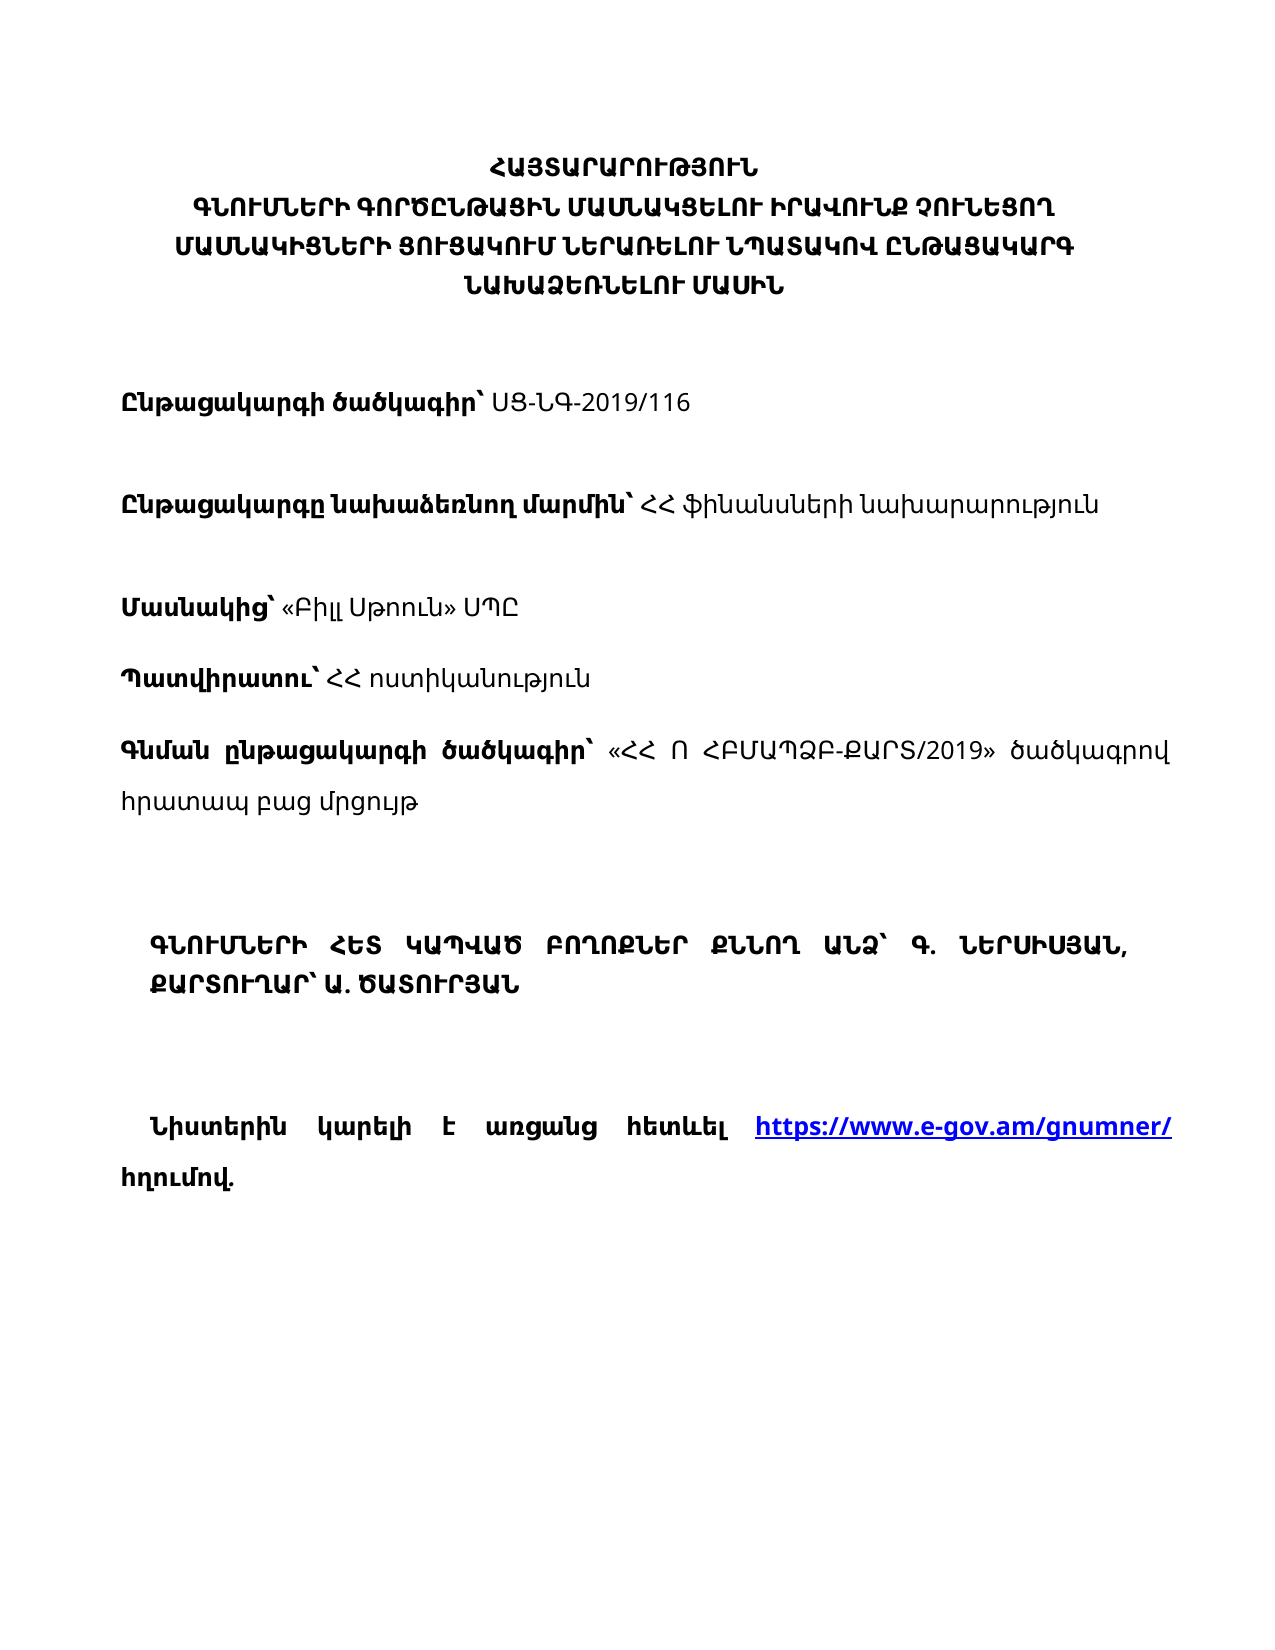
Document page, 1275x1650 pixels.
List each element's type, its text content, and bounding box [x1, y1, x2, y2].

text Ընթացակարգը նախաձեռնող մարմին՝ ՀՀ ֆինանսների նախարարություն [120, 487, 1172, 521]
text Պատվիրատու՝ ՀՀ ոստիկանություն [120, 661, 1169, 695]
text Ընթացակարգի ծածկագիր՝ ՍՑ-ՆԳ-2019/116 [120, 385, 1172, 419]
text Մասնակից՝ «Բիլլ Սթոուն» ՍՊԸ [120, 589, 1169, 623]
text ՀԱՅՏԱՐԱՐՈՒԹՅՈՒՆ [120, 150, 1128, 184]
text ԳՆՈՒՄՆԵՐԻ ՀԵՏ ԿԱՊՎԱԾ ԲՈՂՈՔՆԵՐ ՔՆՆՈՂ ԱՆՁ՝ Գ. ՆԵՐՍԻՍՅԱՆ, ՔԱՐՏՈՒՂԱՐ՝ Ա. ԾԱՏՈՒՐՅԱՆ [150, 928, 1128, 1001]
text ԳՆՈՒՄՆԵՐԻ ԳՈՐԾԸՆԹԱՑԻՆ ՄԱՍՆԱԿՑԵԼՈՒ ԻՐԱՎՈՒՆՔ ՉՈՒՆԵՑՈՂ ՄԱՍՆԱԿԻՑՆԵՐԻ ՑՈՒՑԱԿՈՒՄ ՆԵՐԱՌԵԼՈՒ ՆՊԱՏԱԿՈՎ ԸՆԹԱՑԱԿԱՐԳ ՆԱԽԱՁԵՌՆԵԼՈՒ ՄԱՍԻՆ [120, 189, 1128, 302]
text Գնման ընթացակարգի ծածկագիր՝ «ՀՀ Ո ՀԲՄԱՊՁԲ-ՔԱՐՏ/2019» ծածկագրով հրատապ բաց մրցույթ [120, 733, 1169, 818]
text Նիստերին կարելի է առցանց հետևել https://www.e-gov.am/gnumner/ հղումով. [120, 1108, 1172, 1193]
